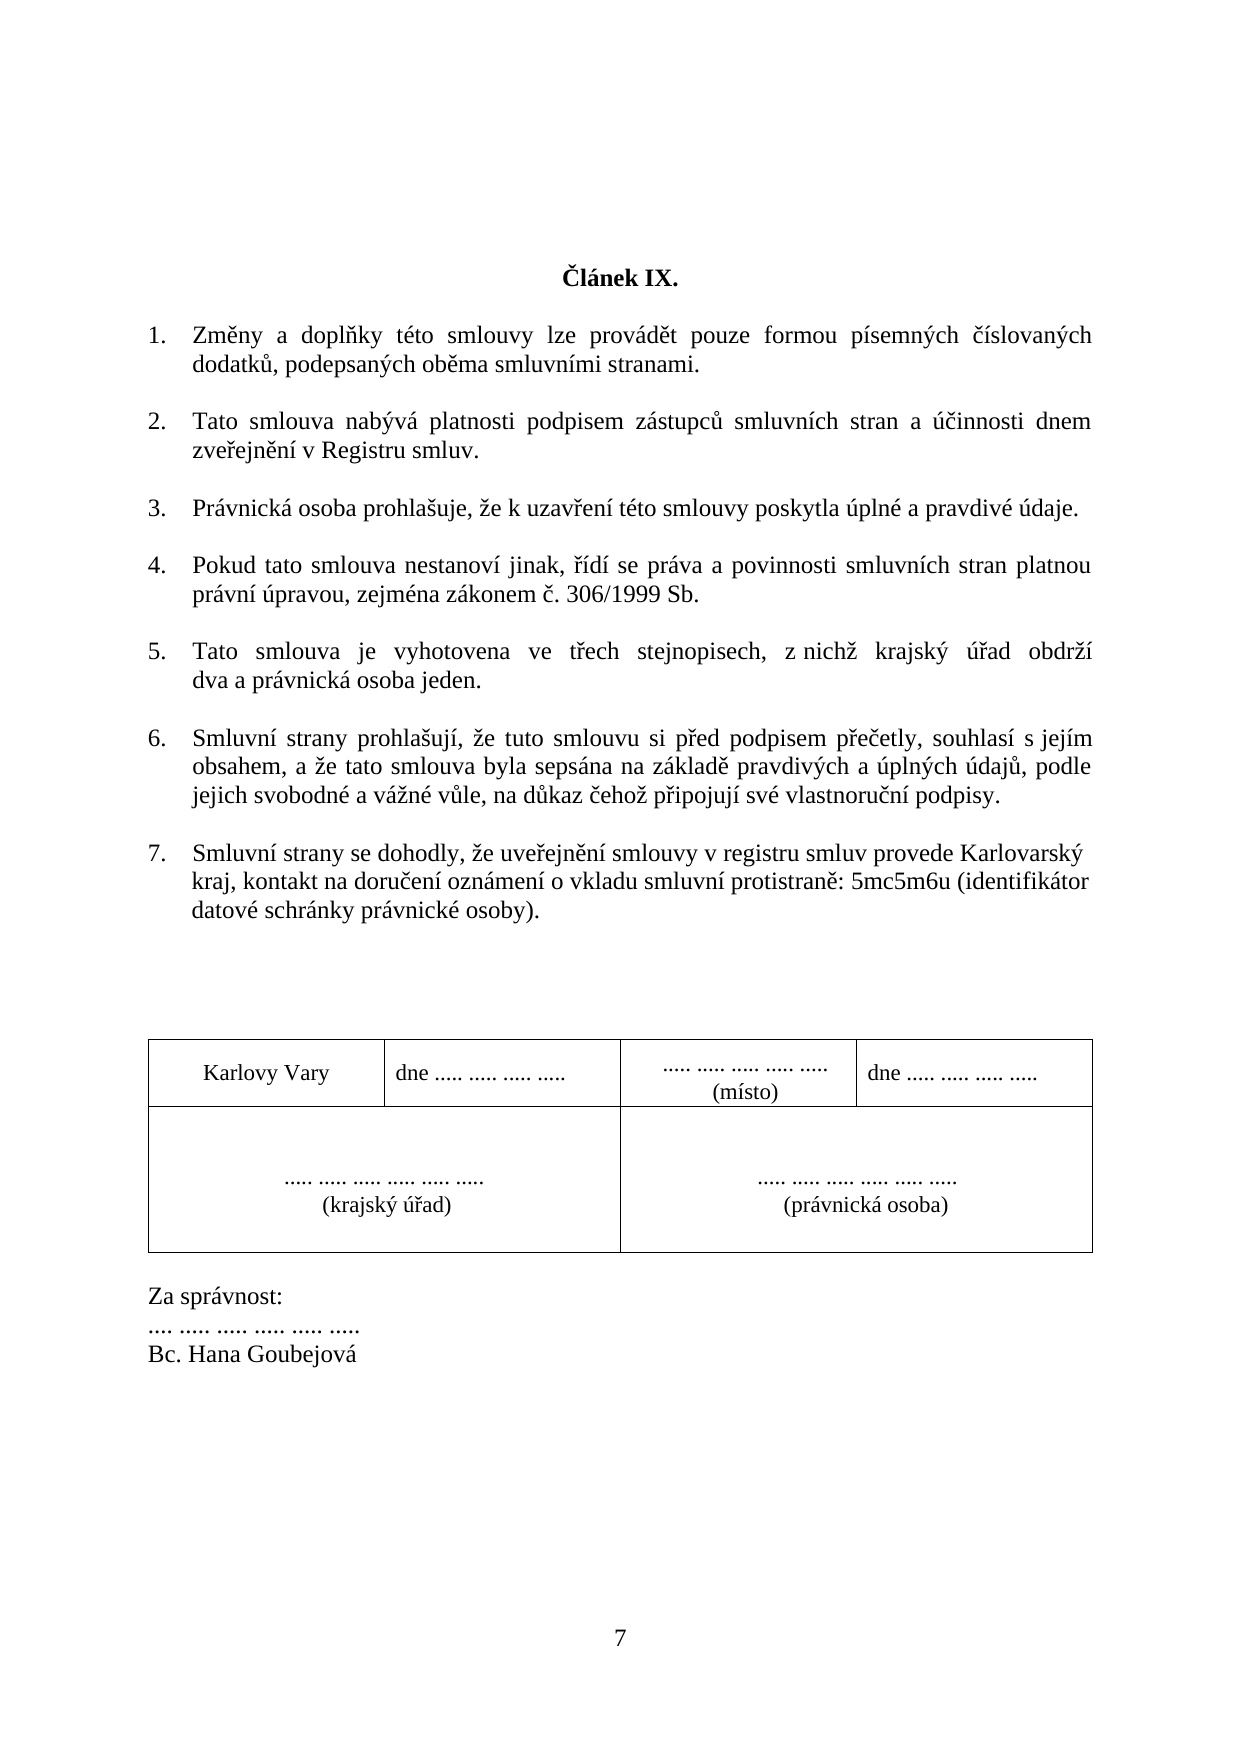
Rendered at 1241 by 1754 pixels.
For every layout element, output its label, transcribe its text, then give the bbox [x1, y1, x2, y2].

text .... ..... ..... ..... ..... ..... [148, 1310, 1093, 1339]
text 3. Právnická osoba prohlašuje, že k uzavření této smlouvy poskytla úplné a pravdivé údaje. [148, 493, 1093, 521]
table_cell ..... ..... ..... ..... ..... ..... (právnická osoba) [621, 1107, 1092, 1252]
table_header dne ..... ..... ..... ..... [857, 1040, 1092, 1106]
table_cell ..... ..... ..... ..... ..... ..... (krajský úřad) [149, 1107, 620, 1252]
text Článek IX. [148, 263, 1093, 291]
text 2. Tato smlouva nabývá platnosti podpisem zástupců smluvních stran a účinnosti dnem zveřejnění v Registru smluv. [148, 406, 1093, 464]
text datové schránky právnické osoby). [148, 895, 1093, 924]
text kraj, kontakt na doručení oznámení o vkladu smluvní protistraně: 5mc5m6u (identifikátor [148, 866, 1093, 895]
text 4. Pokud tato smlouva nestanoví jinak, řídí se práva a povinnosti smluvních stran platnou právní úpravou, zejména zákonem č. 306/1999 Sb. [148, 550, 1093, 608]
table_header Karlovy Vary [149, 1040, 384, 1106]
text Bc. Hana Goubejová [148, 1339, 1093, 1368]
text 5. Tato smlouva je vyhotovena ve třech stejnopisech, z nichž krajský úřad obdrží dva a právnická osoba jeden. [148, 636, 1093, 694]
text Za správnost: [148, 1281, 1093, 1310]
table_header dne ..... ..... ..... ..... [385, 1040, 620, 1106]
table_header ..... ..... ..... ..... ..... (místo) [621, 1040, 856, 1106]
text 1. Změny a doplňky této smlouvy lze provádět pouze formou písemných číslovaných dodatků, podepsaných oběma smluvními stranami. [148, 320, 1093, 378]
text 6. Smluvní strany prohlašují, že tuto smlouvu si před podpisem přečetly, souhlasí s jejím obsahem, a že tato smlouva byla sepsána na základě pravdivých a úplných údajů, podle jejich svobodné a vážné vůle, na důkaz čehož připojují své vlastnoruční podpisy. [148, 723, 1093, 809]
text 7. Smluvní strany se dohodly, že uveřejnění smlouvy v registru smluv provede Karlovarský [148, 838, 1093, 866]
